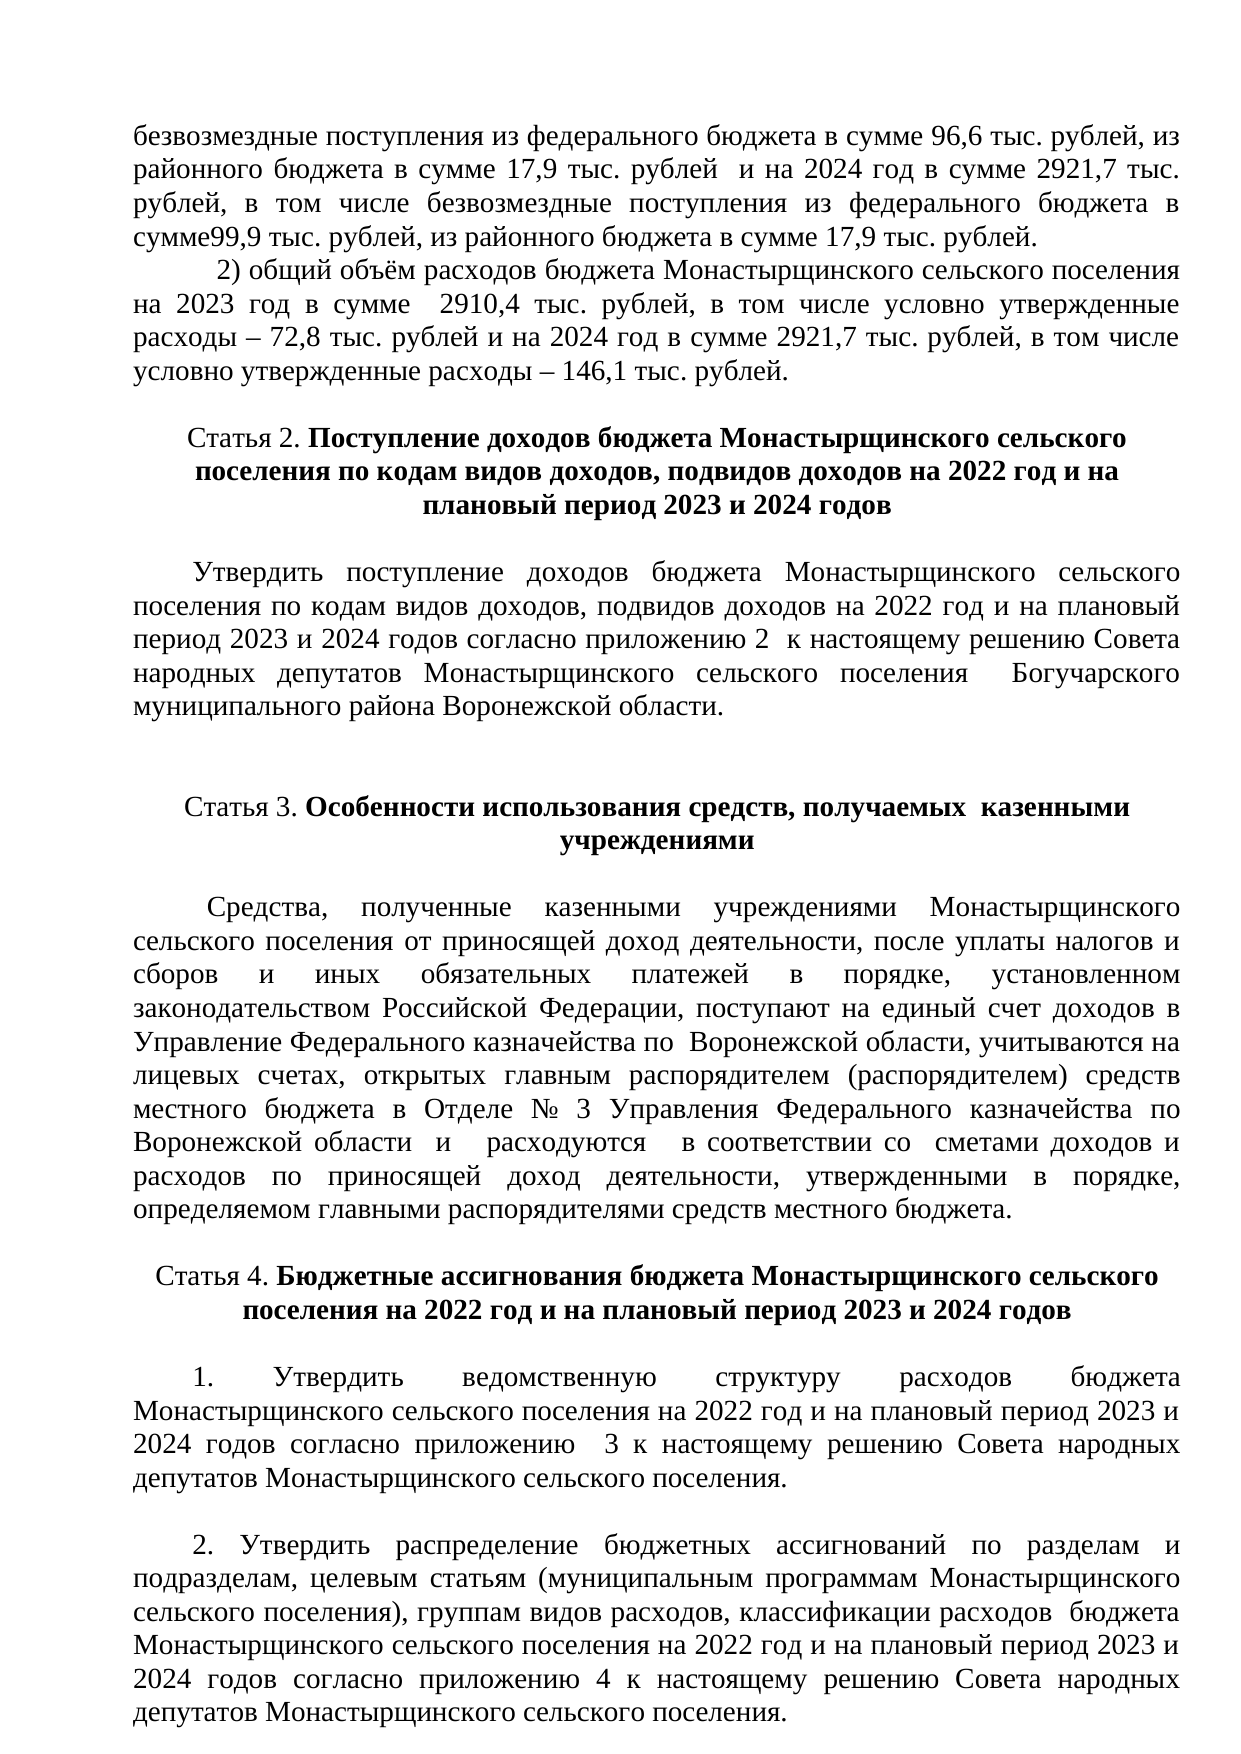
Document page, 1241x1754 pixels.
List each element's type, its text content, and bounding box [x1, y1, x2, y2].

text 2) общий объём расходов бюджета Монастырщинского сельского поселения на 2023 год в сумме 2910,4 тыс. рублей, в том числе условно утвержденные расходы – 72,8 тыс. рублей и на 2024 год в сумме 2921,7 тыс. рублей, в том числе условно утвержденные расходы – 146,1 тыс. рублей. [133, 252, 1181, 386]
text Утвердить поступление доходов бюджета Монастырщинского сельского поселения по кодам видов доходов, подвидов доходов на 2022 год и на плановый период 2023 и 2024 годов согласно приложению 2 к настоящему решению Совета народных депутатов Монастырщинского сельского поселения Богучарского муниципального района Воронежской области. [133, 554, 1181, 722]
text Средства, полученные казенными учреждениями Монастырщинского сельского поселения от приносящей доход деятельности, после уплаты налогов и сборов и иных обязательных платежей в порядке, установленном законодательством Российской Федерации, поступают на единый счет доходов в Управление Федерального казначейства по Воронежской области, учитываются на лицевых счетах, открытых главным распорядителем (распорядителем) средств местного бюджета в Отделе № 3 Управления Федерального казначейства по Воронежской области и расходуются в соответствии со сметами доходов и расходов по приносящей доход деятельности, утвержденными в порядке, определяемом главными распорядителями средств местного бюджета. [133, 889, 1181, 1225]
text Статья 3. Особенности использования средств, получаемых казенными учреждениями [133, 789, 1181, 856]
text Статья 2. Поступление доходов бюджета Монастырщинского сельского поселения по кодам видов доходов, подвидов доходов на 2022 год и на плановый период 2023 и 2024 годов [133, 420, 1181, 521]
text 2. Утвердить распределение бюджетных ассигнований по разделам и подразделам, целевым статьям (муниципальным программам Монастырщинского сельского поселения), группам видов расходов, классификации расходов бюджета Монастырщинского сельского поселения на 2022 год и на плановый период 2023 и 2024 годов согласно приложению 4 к настоящему решению Совета народных депутатов Монастырщинского сельского поселения. [133, 1527, 1181, 1728]
text Статья 4. Бюджетные ассигнования бюджета Монастырщинского сельского поселения на 2022 год и на плановый период 2023 и 2024 годов [133, 1258, 1181, 1326]
text 1. Утвердить ведомственную структуру расходов бюджета Монастырщинского сельского поселения на 2022 год и на плановый период 2023 и 2024 годов согласно приложению 3 к настоящему решению Совета народных депутатов Монастырщинского сельского поселения. [133, 1359, 1181, 1493]
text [133, 118, 1181, 252]
